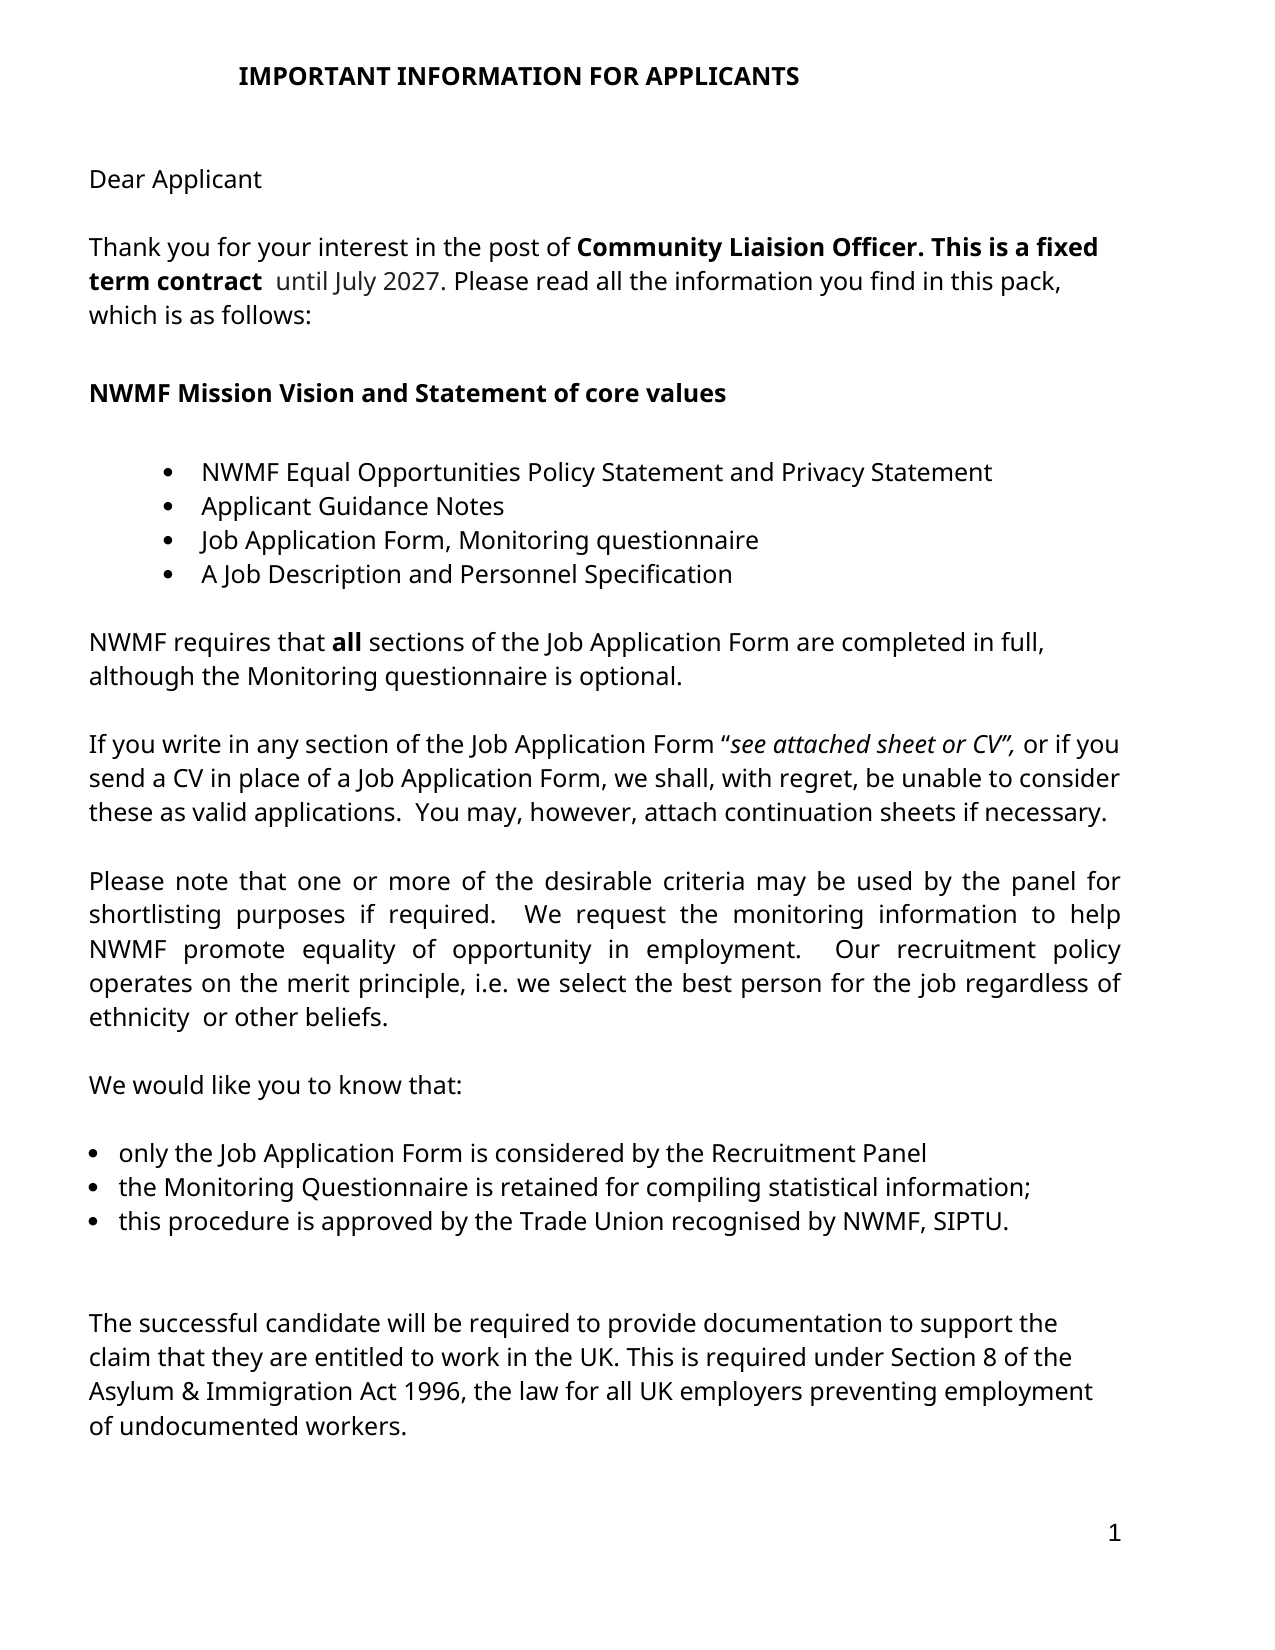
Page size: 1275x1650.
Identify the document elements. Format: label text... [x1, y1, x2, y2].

text If you write in any section of the Job Application Form “see attached sheet or CV”, or if you send a CV in place of a Job Application Form, we shall, with regret, be unable to consider these as valid applications. You may, however, attach continuation sheets if necessary. [89, 727, 1122, 829]
list Job Application Form, Monitoring questionnaire [164, 522, 1122, 557]
text Thank you for your interest in the post of Community Liaision Officer. This is a fixed term contract until July 2027. Please read all the information you find in this pack, which is as follows: [89, 229, 1121, 332]
text The successful candidate will be required to provide documentation to support the claim that they are entitled to work in the UK. This is required under Section 8 of the Asylum & Immigration Act 1996, the law for all UK employers preventing employment of undocumented workers. [89, 1306, 1122, 1442]
list NWMF Mission Vision and Statement of core values [89, 376, 1121, 410]
list only the Job Application Form is considered by the Recruitment Panel [89, 1136, 1122, 1170]
text NWMF requires that all sections of the Job Application Form are completed in full, although the Monitoring questionnaire is optional. [89, 625, 1122, 693]
list NWMF Equal Opportunities Policy Statement and Privacy Statement [164, 454, 1122, 488]
text Please note that one or more of the desirable criteria may be used by the panel for shortlisting purposes if required. We request the monitoring information to help NWMF promote equality of opportunity in employment. Our recruitment policy operates on the merit principle, i.e. we select the best person for the job regardless of ethnicity or other beliefs. [89, 863, 1122, 1033]
list Applicant Guidance Notes [164, 488, 1122, 522]
text We would like you to know that: [89, 1067, 1122, 1102]
list the Monitoring Questionnaire is retained for compiling statistical information; [89, 1170, 1122, 1204]
list this procedure is approved by the Trade Union recognised by NWMF, SIPTU. [89, 1204, 1122, 1238]
text IMPORTANT INFORMATION FOR APPLICANTS [104, 59, 1222, 93]
text Dear Applicant [89, 161, 1122, 195]
list A Job Description and Personnel Specification [164, 557, 1122, 591]
